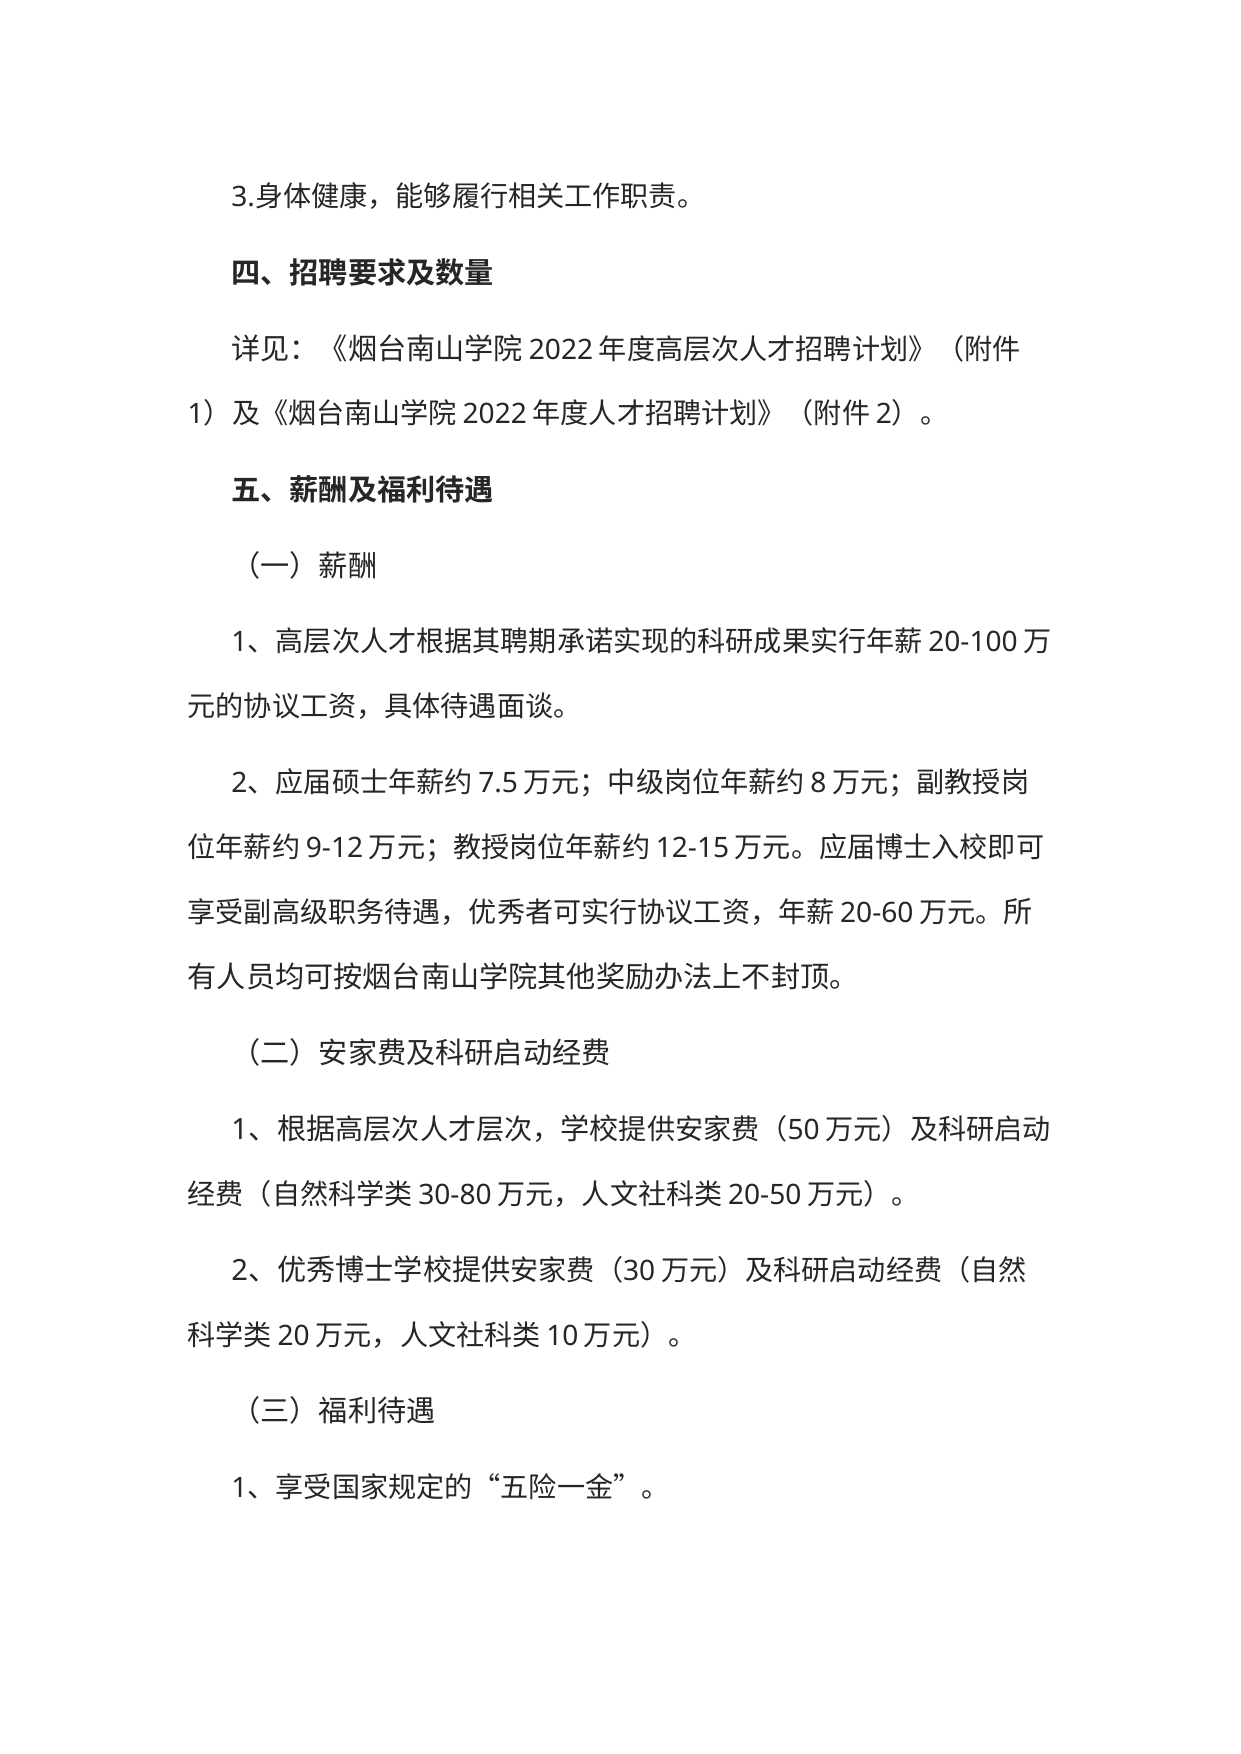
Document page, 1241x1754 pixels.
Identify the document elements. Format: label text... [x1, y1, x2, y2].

text 1、根据高层次人才层次，学校提供安家费（50万元）及科研启动经费（自然科学类30-80万元，人文社科类20-50万元）。 [187, 1094, 1053, 1224]
text （一）薪酬 [187, 531, 1053, 596]
text （二）安家费及科研启动经费 [187, 1018, 1053, 1083]
text 3.身体健康，能够履行相关工作职责。 [187, 162, 1053, 227]
text 详见：《烟台南山学院2022年度高层次人才招聘计划》（附件1）及《烟台南山学院2022年度人才招聘计划》（附件2）。 [187, 314, 1053, 444]
text 五、薪酬及福利待遇 [187, 455, 1053, 520]
text 1、高层次人才根据其聘期承诺实现的科研成果实行年薪20-100万元的协议工资，具体待遇面谈。 [187, 607, 1053, 737]
text 2、应届硕士年薪约7.5万元；中级岗位年薪约8万元；副教授岗位年薪约9-12万元；教授岗位年薪约12-15万元。应届博士入校即可享受副高级职务待遇，优秀者可实行协议工资，年薪20-60万元。所有人员均可按烟台南山学院其他奖励办法上不封顶。 [187, 748, 1053, 1008]
text 1、享受国家规定的“五险一金”。 [187, 1452, 1053, 1517]
text 四、招聘要求及数量 [187, 238, 1053, 303]
text 2、优秀博士学校提供安家费（30万元）及科研启动经费（自然科学类20万元，人文社科类10万元）。 [187, 1235, 1053, 1365]
text （三）福利待遇 [187, 1376, 1053, 1441]
